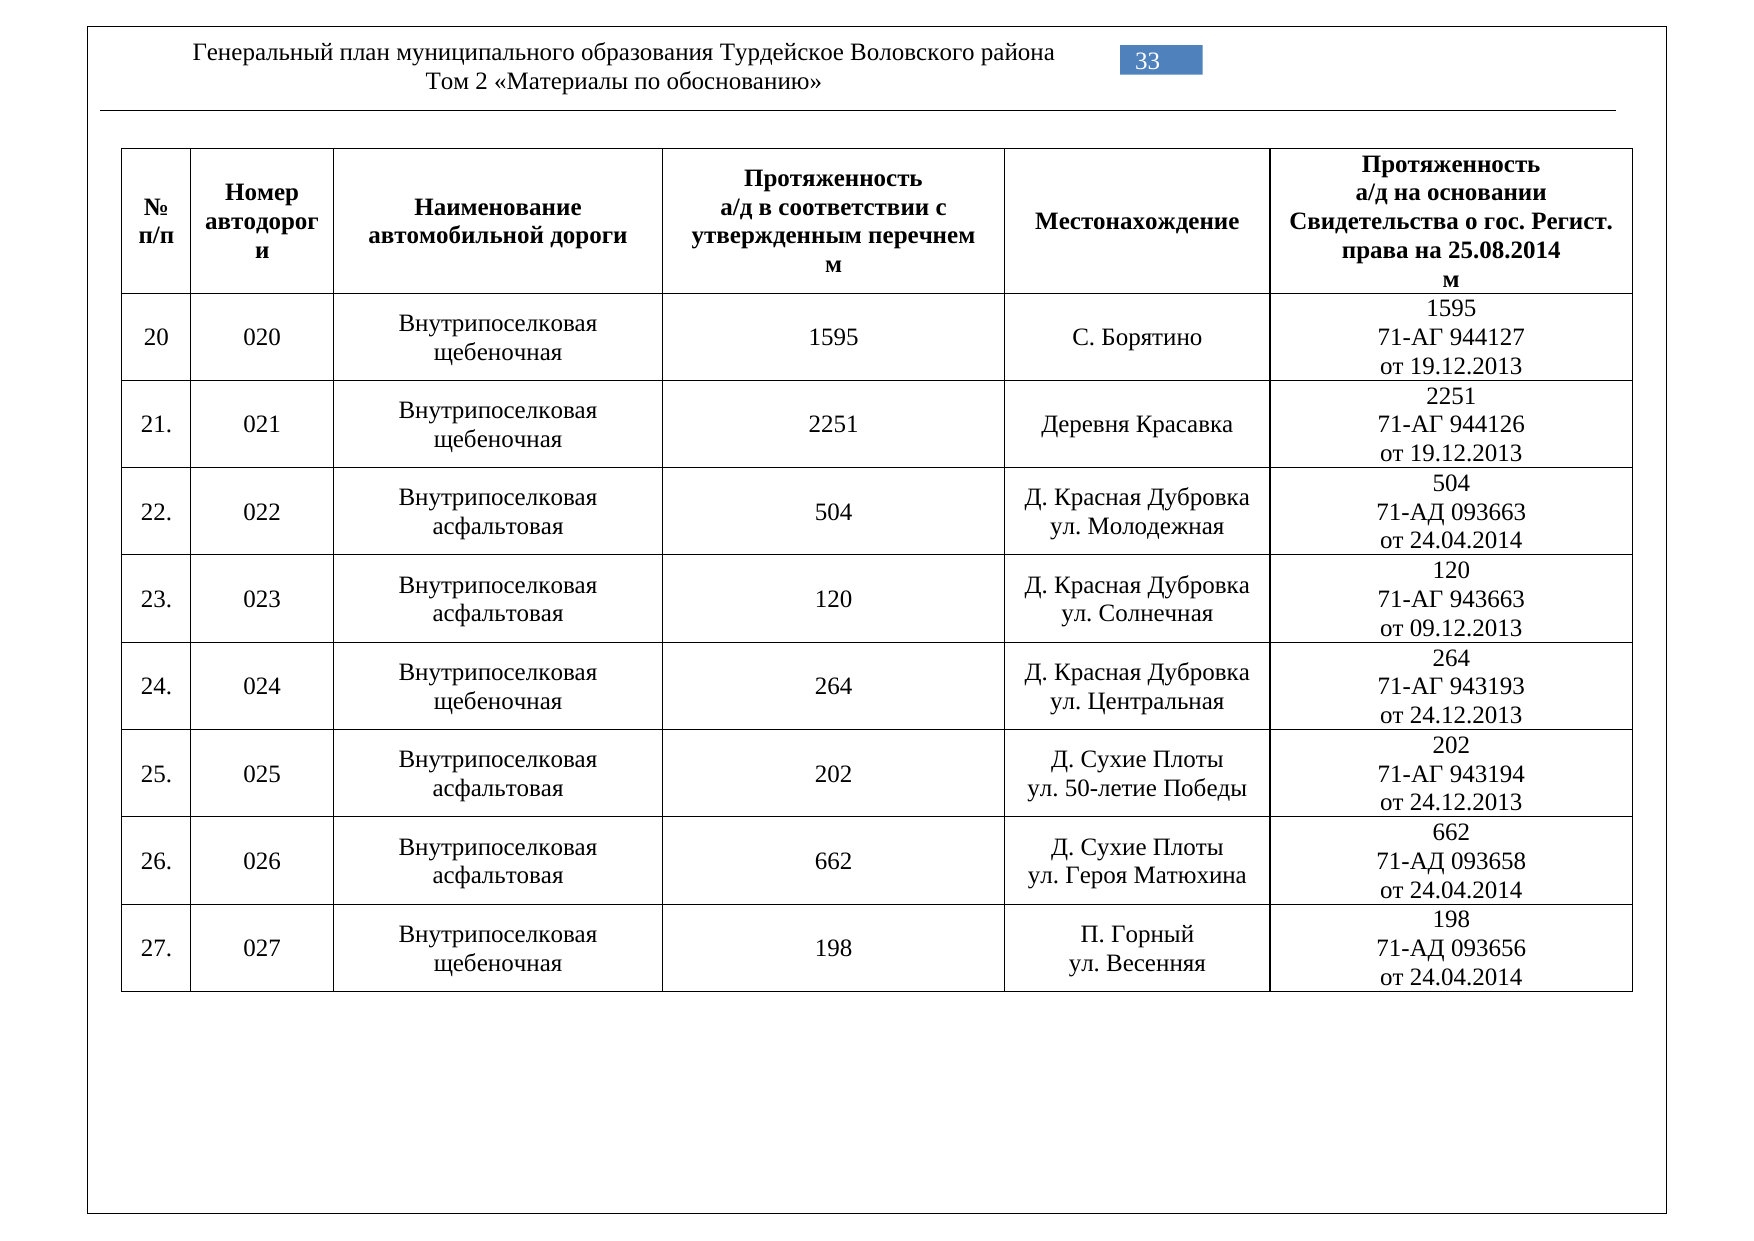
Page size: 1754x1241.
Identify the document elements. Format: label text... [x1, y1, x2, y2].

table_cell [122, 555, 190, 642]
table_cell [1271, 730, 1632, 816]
table_header Наименование автомобильной дороги [334, 149, 662, 292]
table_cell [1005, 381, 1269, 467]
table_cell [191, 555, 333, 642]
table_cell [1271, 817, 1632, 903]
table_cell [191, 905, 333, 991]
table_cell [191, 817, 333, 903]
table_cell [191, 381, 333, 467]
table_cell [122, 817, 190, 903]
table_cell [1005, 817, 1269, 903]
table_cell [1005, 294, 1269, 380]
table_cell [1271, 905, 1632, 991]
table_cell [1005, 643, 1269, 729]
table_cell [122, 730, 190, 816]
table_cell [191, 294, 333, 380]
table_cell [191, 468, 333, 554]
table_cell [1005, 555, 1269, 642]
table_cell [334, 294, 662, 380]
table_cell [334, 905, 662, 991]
table_header № п/п [122, 149, 190, 292]
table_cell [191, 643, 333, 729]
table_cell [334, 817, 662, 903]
table_header Протяженность а/д на основании Свидетельства о гос. Регист. права на 25.08.2014 м [1271, 149, 1632, 292]
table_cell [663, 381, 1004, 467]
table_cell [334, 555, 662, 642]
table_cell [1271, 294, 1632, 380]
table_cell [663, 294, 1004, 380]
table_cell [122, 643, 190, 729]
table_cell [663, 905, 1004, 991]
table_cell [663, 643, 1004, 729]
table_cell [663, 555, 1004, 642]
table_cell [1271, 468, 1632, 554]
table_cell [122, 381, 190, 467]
table_header Местонахождение [1005, 149, 1269, 292]
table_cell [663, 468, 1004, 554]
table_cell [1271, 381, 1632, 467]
table_header Номер автодороги [191, 149, 333, 292]
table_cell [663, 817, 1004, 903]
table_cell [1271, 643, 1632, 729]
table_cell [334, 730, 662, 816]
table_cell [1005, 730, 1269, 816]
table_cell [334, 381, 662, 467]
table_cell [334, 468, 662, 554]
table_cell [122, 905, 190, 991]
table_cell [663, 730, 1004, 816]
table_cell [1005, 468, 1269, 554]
table_header Протяженность а/д в соответствии с утвержденным перечнем м [663, 149, 1004, 292]
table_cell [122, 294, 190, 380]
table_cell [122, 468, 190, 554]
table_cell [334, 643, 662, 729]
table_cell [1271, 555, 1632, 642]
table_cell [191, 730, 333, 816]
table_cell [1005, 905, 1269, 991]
